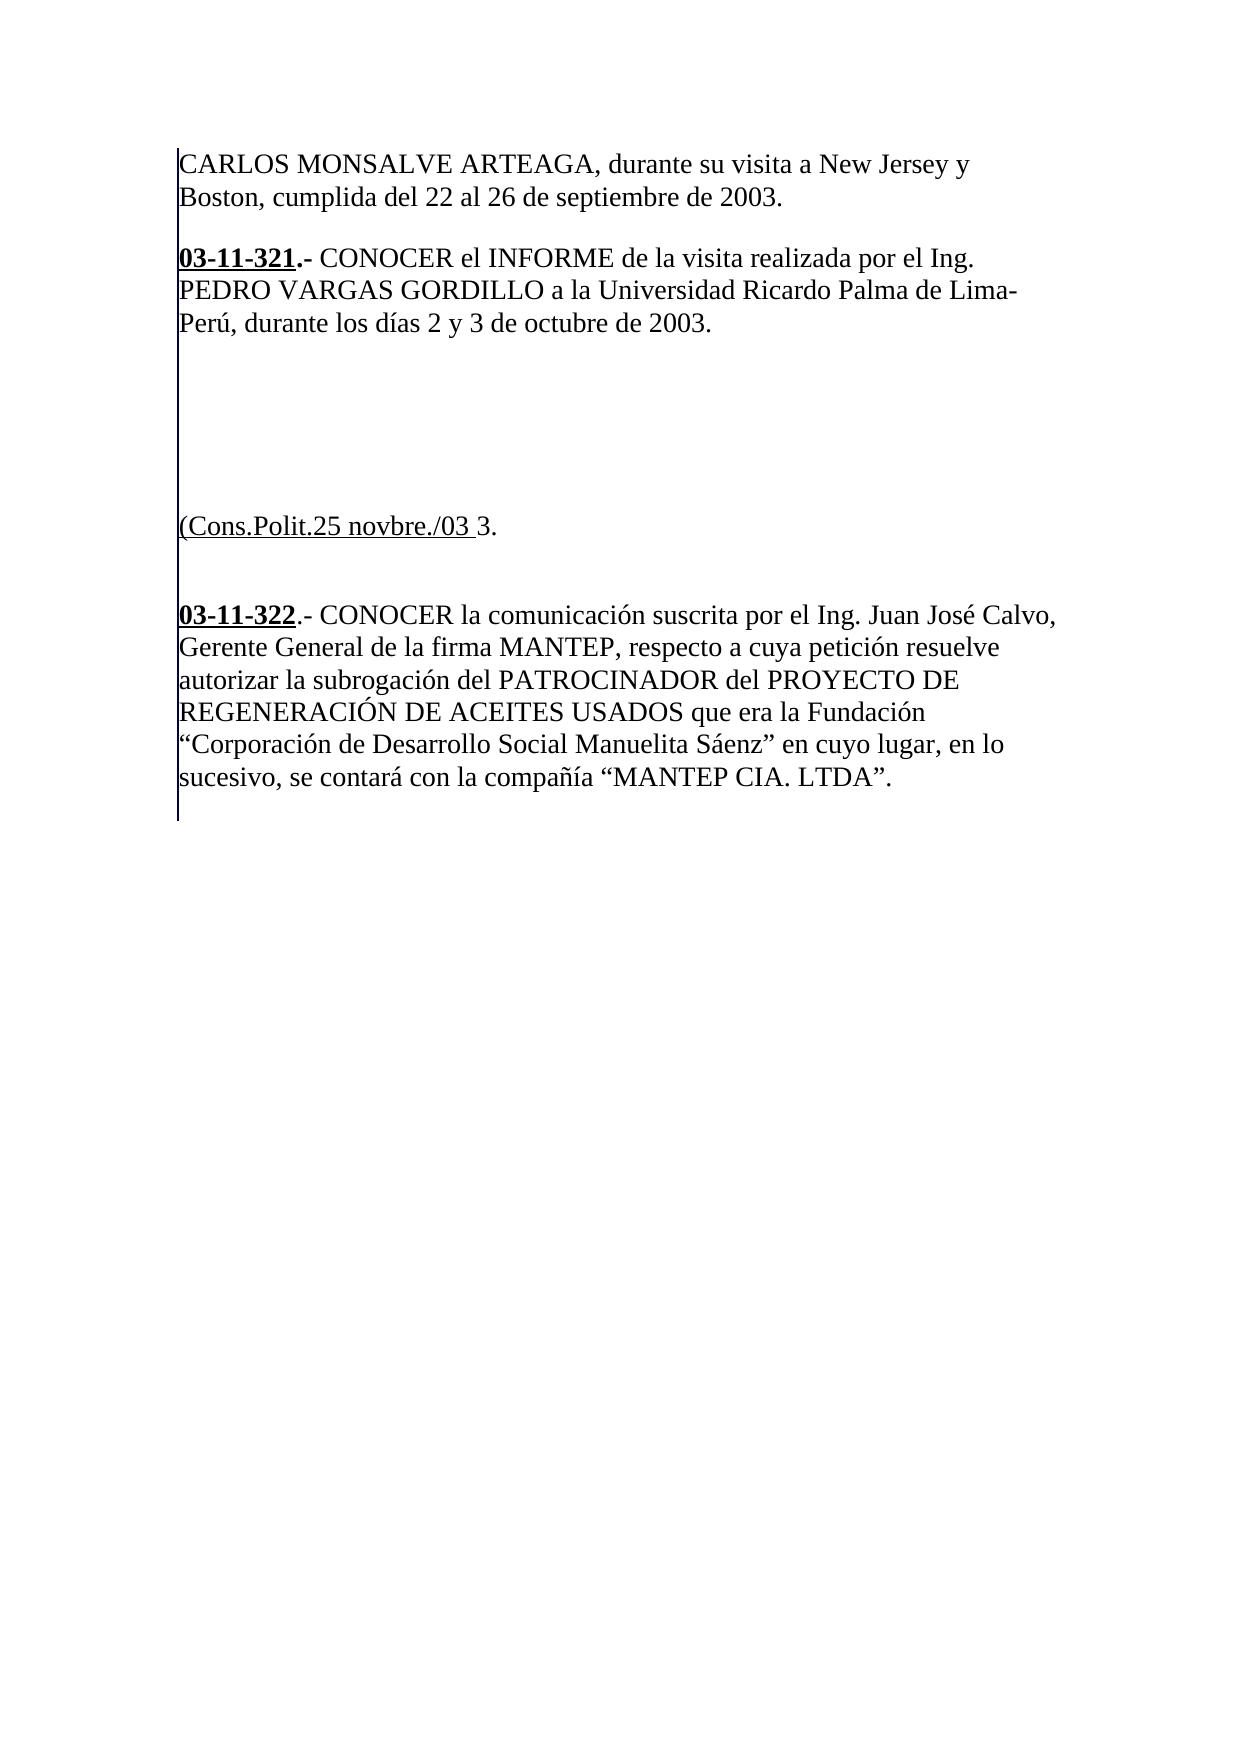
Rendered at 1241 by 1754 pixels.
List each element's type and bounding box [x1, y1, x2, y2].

table_cell [179, 148, 1063, 821]
